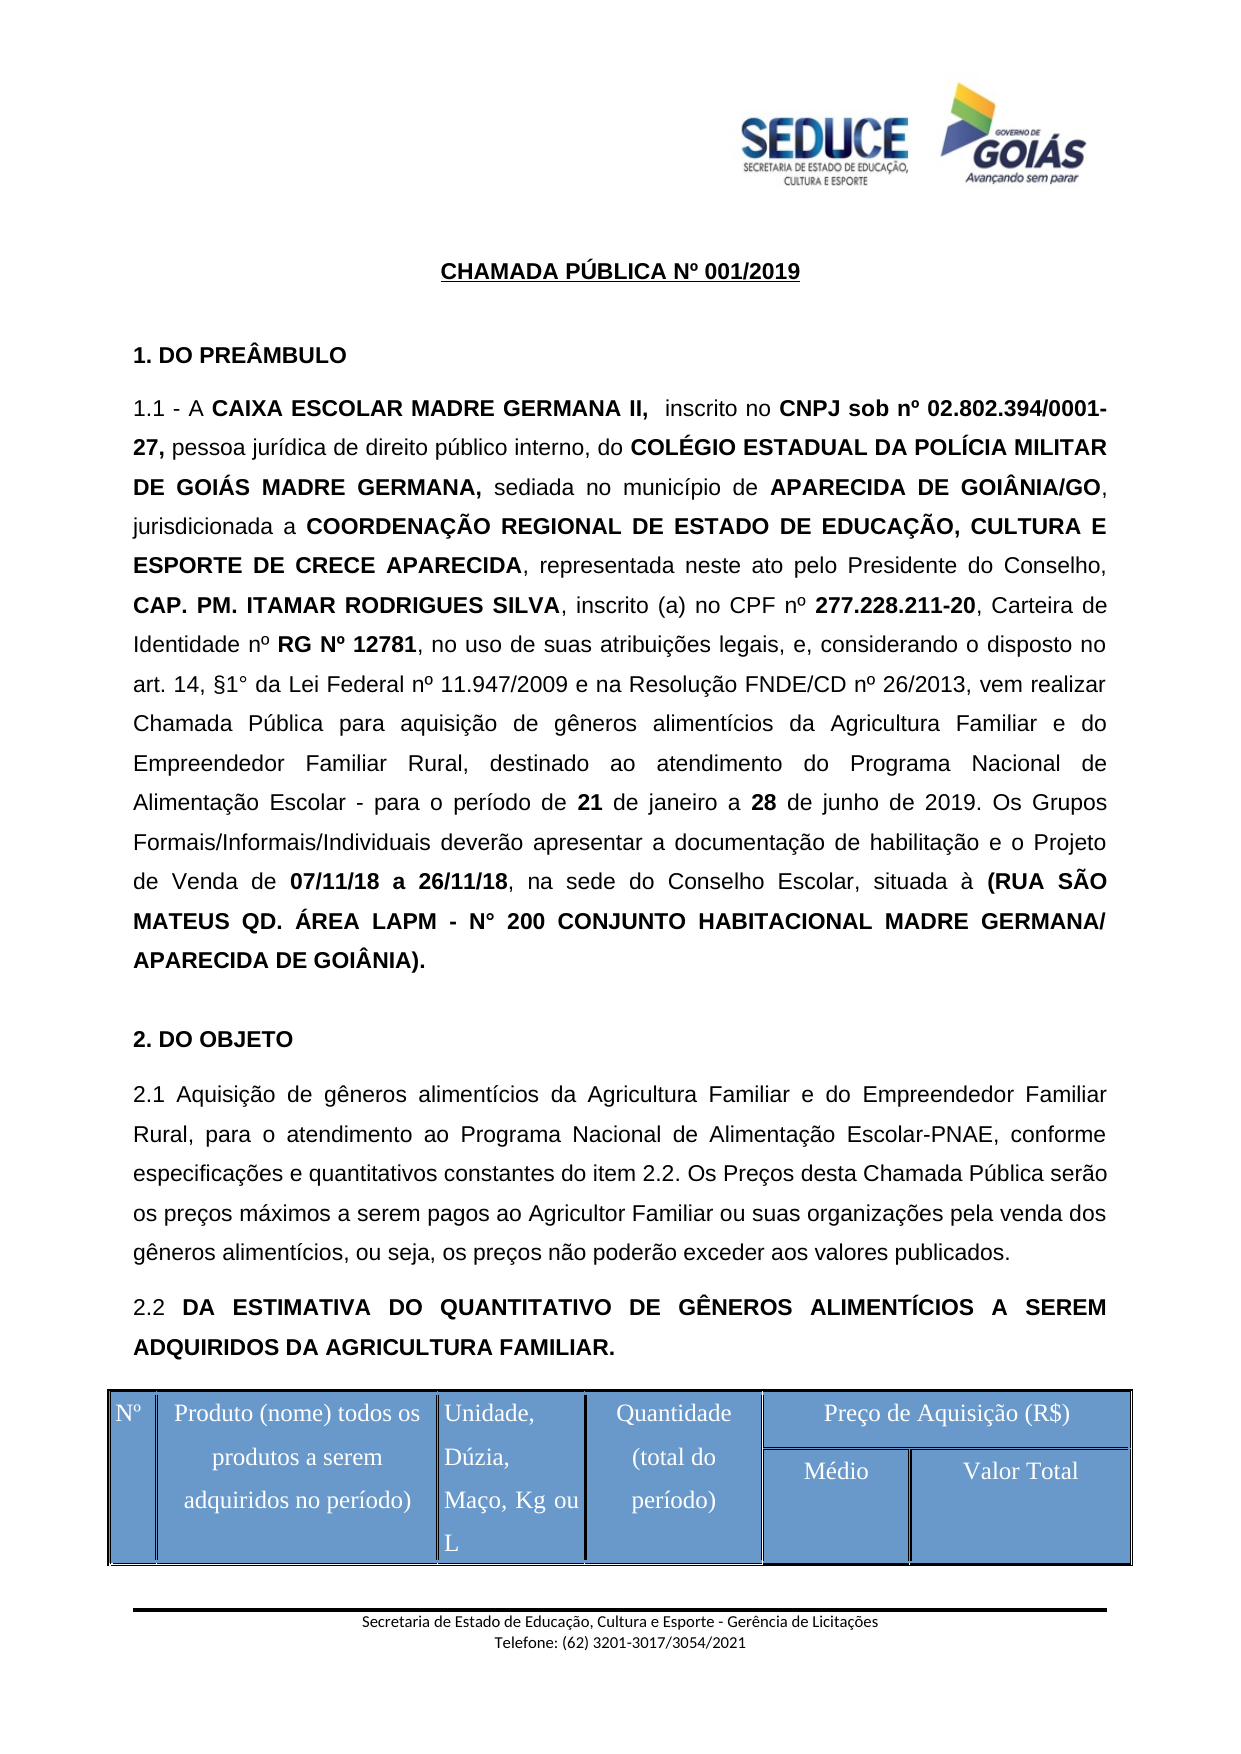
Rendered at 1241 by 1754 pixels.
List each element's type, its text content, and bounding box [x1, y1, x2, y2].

text 2.2 DA ESTIMATIVA DO QUANTITATIVO DE GÊNEROS ALIMENTÍCIOS A SEREM ADQUIRIDOS DA AGRICULTURA FAMILIAR. [133, 1294, 1107, 1360]
table_header Quantidade (total do período) [585, 1392, 762, 1563]
table_header Produto (nome) todos os produtos a serem adquiridos no período) [157, 1392, 438, 1563]
table_header Nº [111, 1392, 157, 1563]
table_header Preço de Aquisição (R$) [763, 1392, 1130, 1447]
table_cell Valor Total [910, 1447, 1131, 1563]
table_header Unidade, Dúzia, Maço, Kg ou L [438, 1391, 585, 1563]
text 1. DO PREÂMBULO [133, 342, 1107, 368]
table_cell Médio [763, 1448, 910, 1563]
text 2. DO OBJETO [133, 1026, 1107, 1053]
text CHAMADA PÚBLICA Nº 001/2019 [133, 258, 1107, 284]
picture [726, 73, 1108, 216]
text 1.1 - A CAIXA ESCOLAR MADRE GERMANA II, inscrito no CNPJ sob nº 02.802.394/0001-27, pessoa jurídica de direito público interno, do COLÉGIO ESTADUAL DA POLÍCIA MILITAR DE GOIÁS MADRE GERMANA, sediada no município de APARECIDA DE GOIÂNIA/GO, jurisdicionada a COORDENAÇÃO REGIONAL DE ESTADO DE EDUCAÇÃO, CULTURA E ESPORTE DE CRECE APARECIDA, representada neste ato pelo Presidente do Conselho, CAP. PM. ITAMAR RODRIGUES SILVA, inscrito (a) no CPF nº 277.228.211-20, Carteira de Identidade nº RG Nº 12781, no uso de suas atribuições legais, e, considerando o disposto no art. 14, §1° da Lei Federal nº 11.947/2009 e na Resolução FNDE/CD nº 26/2013, vem realizar Chamada Pública para aquisição de gêneros alimentícios da Agricultura Familiar e do Empreendedor Familiar Rural, destinado ao atendimento do Programa Nacional de Alimentação Escolar - para o período de 21 de janeiro a 28 de junho de 2019. Os Grupos Formais/Informais/Individuais deverão apresentar a documentação de habilitação e o Projeto de Venda de 07/11/18 a 26/11/18, na sede do Conselho Escolar, situada à (RUA SÃO MATEUS QD. ÁREA LAPM - N° 200 CONJUNTO HABITACIONAL MADRE GERMANA/ APARECIDA DE GOIÂNIA). [133, 394, 1107, 974]
text 2.1 Aquisição de gêneros alimentícios da Agricultura Familiar e do Empreendedor Familiar Rural, para o atendimento ao Programa Nacional de Alimentação Escolar-PNAE, conforme especificações e quantitativos constantes do item 2.2. Os Preços desta Chamada Pública serão os preços máximos a serem pagos ao Agricultor Familiar ou suas organizações pela venda dos gêneros alimentícios, ou seja, os preços não poderão exceder aos valores publicados. [133, 1081, 1107, 1266]
